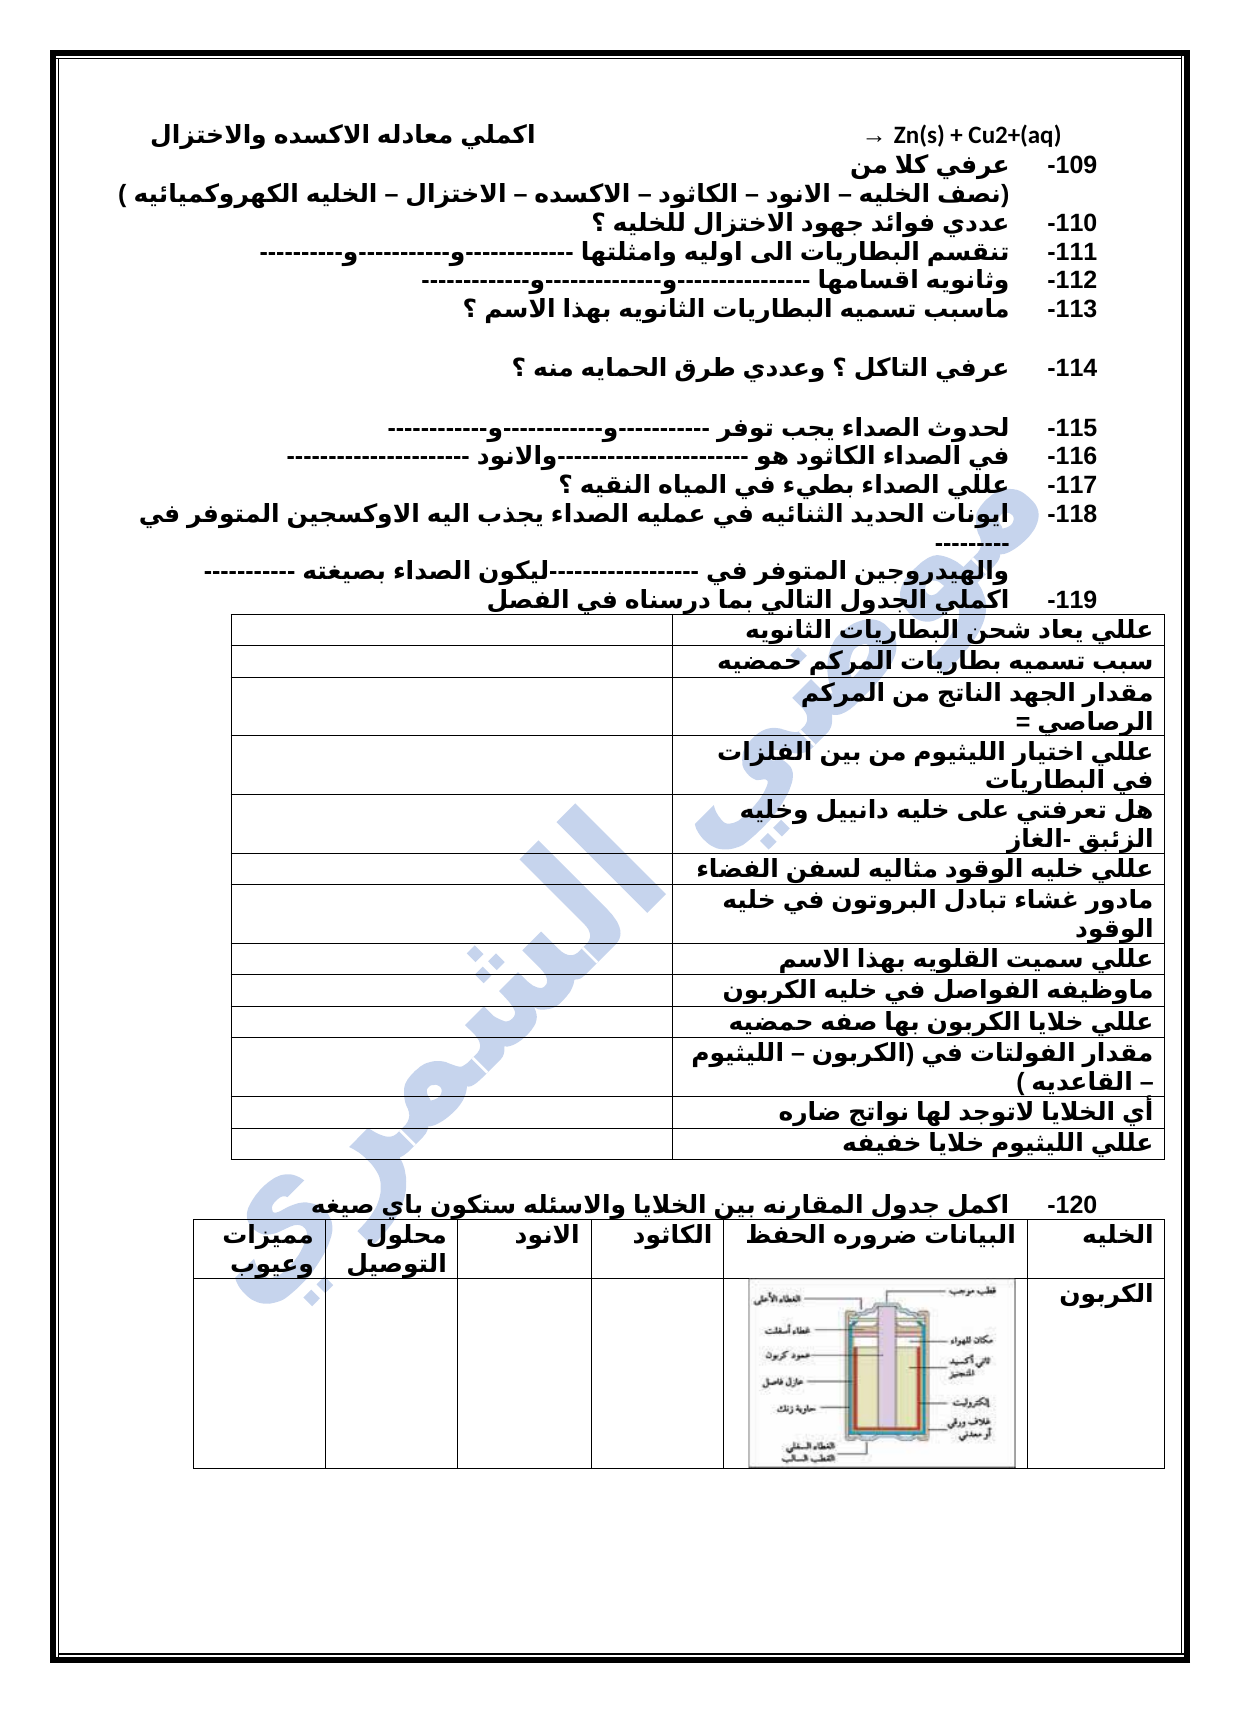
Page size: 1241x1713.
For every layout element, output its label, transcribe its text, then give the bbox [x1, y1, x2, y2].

table_header عللي يعاد شحن البطاريات الثانويه [673, 615, 1164, 645]
table_cell [724, 1279, 748, 1468]
table_cell [232, 795, 672, 852]
list عددي فوائد جهود الاختزال للخليه ؟ [75, 208, 1047, 236]
table_cell هل تعرفتي على خليه دانييل وخليه الزئبق -الغاز [673, 795, 1164, 852]
list عللي الصداء بطيء في المياه النقيه ؟ [75, 470, 1047, 499]
table_cell [232, 975, 672, 1006]
table_cell أي الخلايا لاتوجد لها نواتج ضاره [673, 1097, 1164, 1127]
table_cell [232, 885, 672, 943]
table_cell [592, 1279, 723, 1468]
list ماسبب تسميه البطاريات الثانويه بهذا الاسم ؟ [75, 294, 1047, 323]
table_cell [232, 646, 672, 677]
list لحدوث الصداء يجب توفر -----------و------------و------------ [75, 412, 1047, 441]
table_cell [232, 678, 672, 735]
table_header [232, 615, 672, 645]
table_cell [232, 944, 672, 974]
table_header البيانات ضروره الحفظ [724, 1220, 1027, 1278]
list والهيدروجين المتوفر في ------------------ليكون الصداء بصيغته ----------- [75, 556, 1009, 585]
table_cell مادور غشاء تبادل البروتون في خليه الوقود [673, 885, 1164, 943]
table_cell عللي خلايا الكربون بها صفه حمضيه [673, 1007, 1164, 1037]
picture [748, 1278, 1016, 1468]
table_header الكاثود [592, 1220, 723, 1278]
list في الصداء الكاثود هو -----------------------والانود ---------------------- [75, 441, 1047, 470]
list ايونات الحديد الثنائيه في عمليه الصداء يجذب اليه الاوكسجين المتوفر في --------- [75, 499, 1047, 556]
table_cell [232, 1038, 672, 1096]
table_cell [232, 1129, 672, 1159]
table_cell الكربون [1028, 1279, 1164, 1468]
table_cell عللي خليه الوقود مثاليه لسفن الفضاء [673, 854, 1164, 884]
table_cell [458, 1279, 591, 1468]
list عرفي التاكل ؟ وعددي طرق الحمايه منه ؟ [75, 353, 1047, 382]
table_header مميزات وعيوب [194, 1220, 325, 1278]
text Zn(s) + Cu2+(aq) → اكملي معادله الاكسده والاختزال [75, 120, 1062, 150]
table_cell مقدار الجهد الناتج من المركم الرصاصي = [673, 678, 1164, 735]
list اكمل جدول المقارنه بين الخلايا والاسئله ستكون باي صيغه [75, 1191, 1047, 1219]
table_cell [232, 736, 672, 794]
table_cell [232, 854, 672, 884]
list عرفي كلا من [75, 150, 1047, 179]
table_cell عللي سميت القلويه بهذا الاسم [673, 944, 1164, 974]
list (نصف الخليه – الانود – الكاثود – الاكسده – الاختزال – الخليه الكهروكميائيه ) [75, 179, 1009, 208]
list وثانويه اقسامها ----------------و--------------و------------- [75, 265, 1047, 294]
table_header الخليه [1028, 1220, 1164, 1278]
table_cell عللي الليثيوم خلايا خفيفه [673, 1129, 1164, 1159]
list تنقسم البطاريات الى اوليه وامثلتها -------------و-----------و---------- [75, 236, 1047, 265]
table_cell سبب تسميه بطاريات المركم حمضيه [673, 646, 1164, 677]
table_header الانود [458, 1220, 591, 1278]
table_header محلول التوصيل [326, 1220, 457, 1278]
table_cell ماوظيفه الفواصل في خليه الكربون [673, 975, 1164, 1006]
table_cell مقدار الفولتات في (الكربون – الليثيوم – القاعديه ) [673, 1038, 1164, 1096]
table_cell [232, 1007, 672, 1037]
table_cell [232, 1097, 672, 1127]
table_cell عللي اختيار الليثيوم من بين الفلزات في البطاريات [673, 736, 1164, 794]
list اكملي الجدول التالي بما درسناه في الفصل [75, 585, 1047, 614]
table_cell [326, 1279, 457, 1468]
table_cell [194, 1279, 325, 1468]
table_cell [1016, 1279, 1027, 1468]
